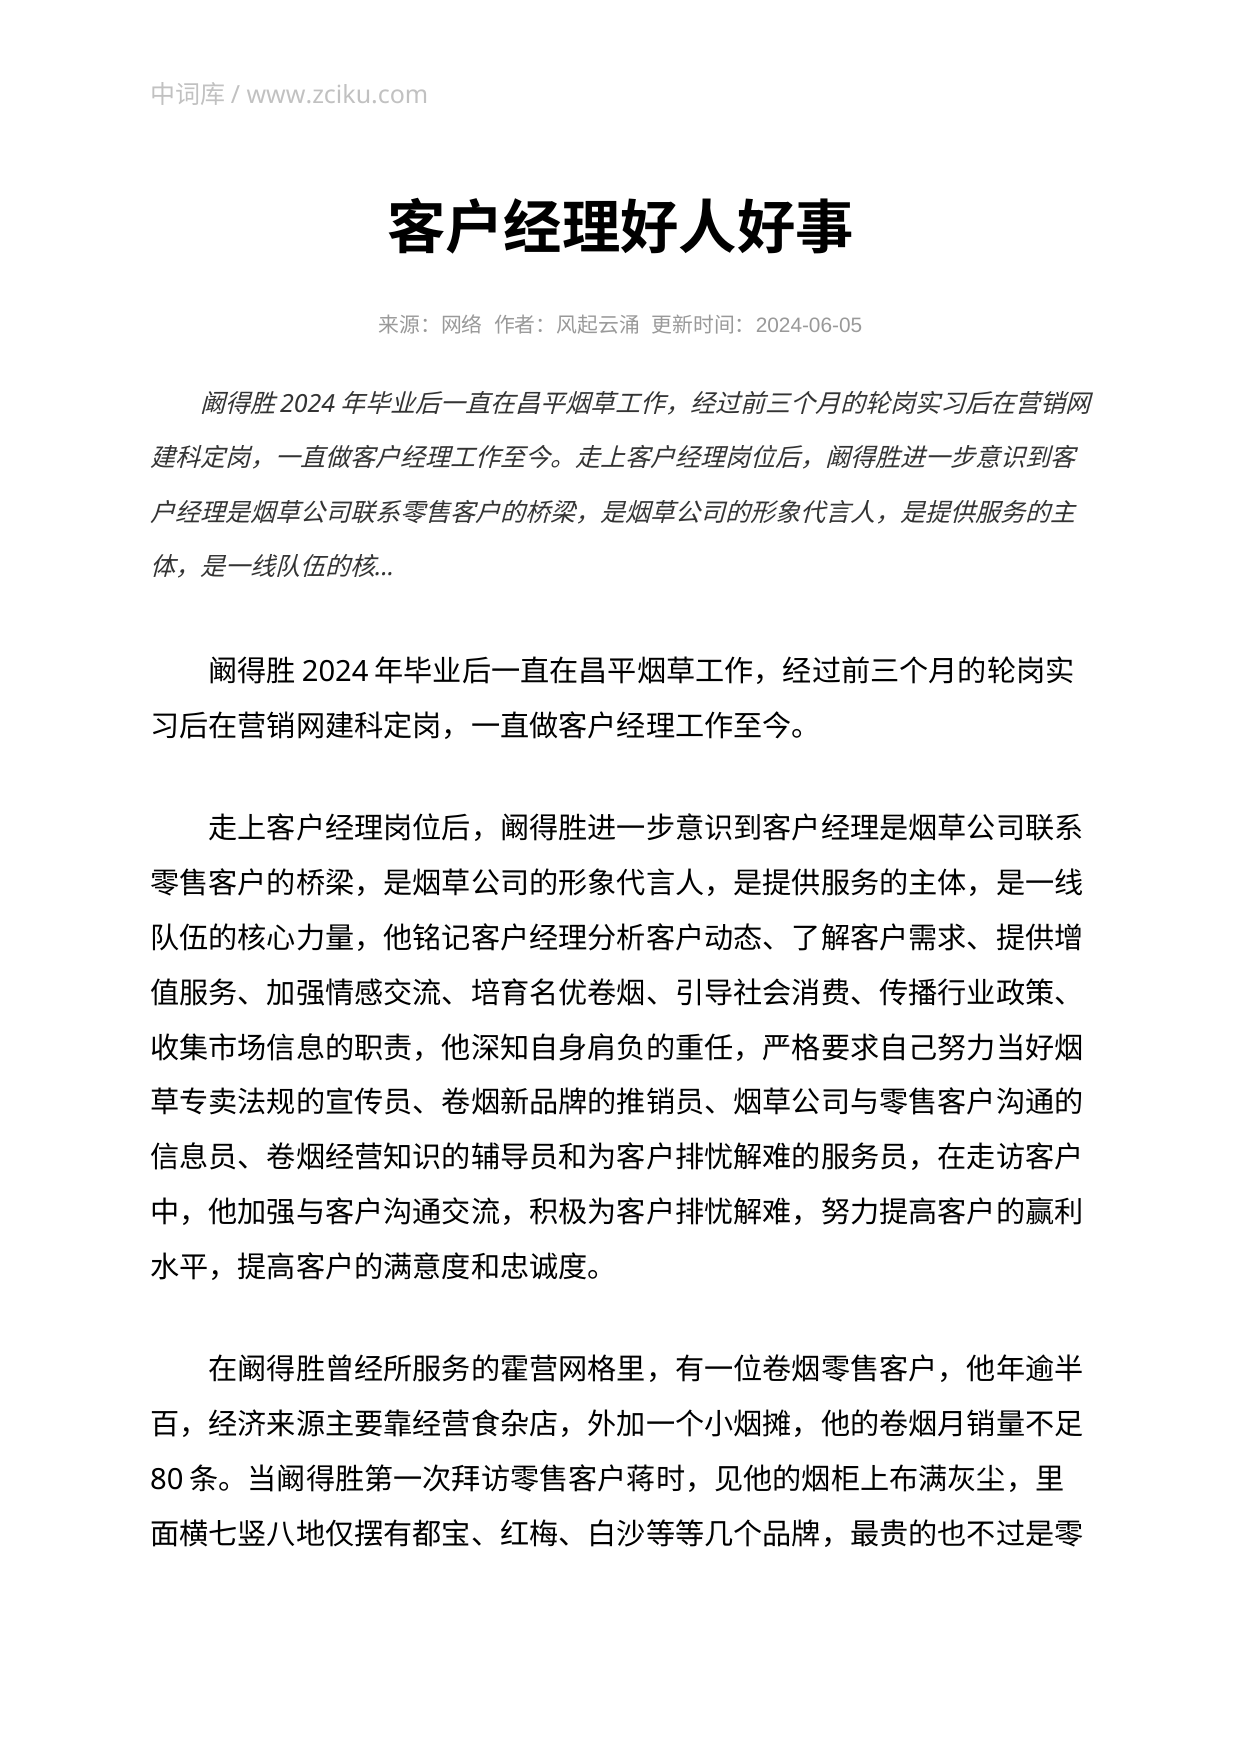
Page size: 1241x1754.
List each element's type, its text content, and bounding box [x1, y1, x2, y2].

text 阚得胜2024年毕业后一直在昌平烟草工作，经过前三个月的轮岗实习后在营销网建科定岗，一直做客户经理工作至今。 [150, 648, 1090, 745]
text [150, 1346, 1090, 1553]
subtitle 客户经理好人好事 [150, 181, 1090, 266]
text 走上客户经理岗位后，阚得胜进一步意识到客户经理是烟草公司联系零售客户的桥梁，是烟草公司的形象代言人，是提供服务的主体，是一线队伍的核心力量，他铭记客户经理分析客户动态、了解客户需求、提供增值服务、加强情感交流、培育名优卷烟、引导社会消费、传播行业政策、收集市场信息的职责，他深知自身肩负的重任，严格要求自己努力当好烟草专卖法规的宣传员、卷烟新品牌的推销员、烟草公司与零售客户沟通的信息员、卷烟经营知识的辅导员和为客户排忧解难的服务员，在走访客户中，他加强与客户沟通交流，积极为客户排忧解难，努力提高客户的赢利水平，提高客户的满意度和忠诚度。 [150, 804, 1090, 1286]
text 来源：网络 作者：风起云涌 更新时间：2024-06-05 [150, 313, 1090, 337]
text 阚得胜2024年毕业后一直在昌平烟草工作，经过前三个月的轮岗实习后在营销网建科定岗，一直做客户经理工作至今。走上客户经理岗位后，阚得胜进一步意识到客户经理是烟草公司联系零售客户的桥梁，是烟草公司的形象代言人，是提供服务的主体，是一线队伍的核... [150, 383, 1090, 583]
